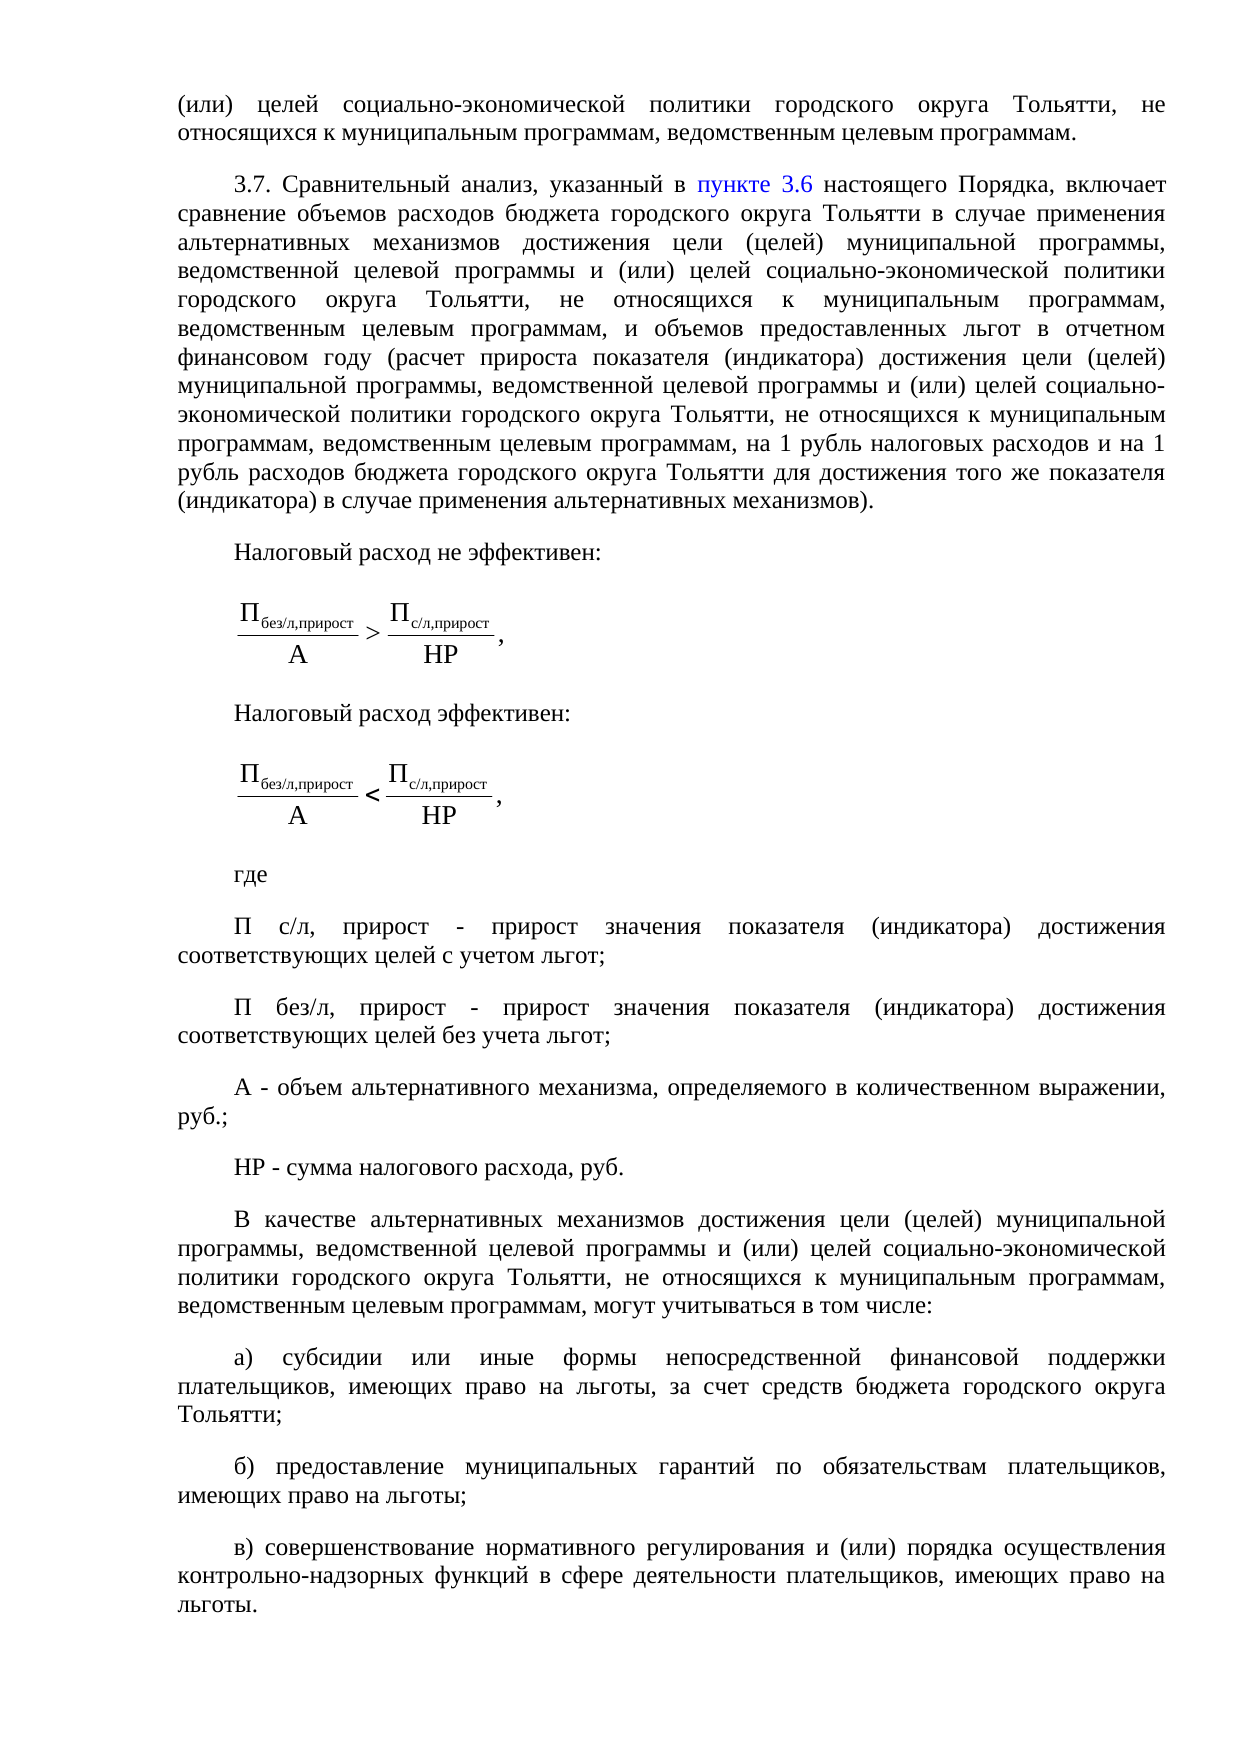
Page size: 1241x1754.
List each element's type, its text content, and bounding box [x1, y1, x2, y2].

text а) субсидии или иные формы непосредственной финансовой поддержки плательщиков, имеющих право на льготы, за счет средств бюджета городского округа Тольятти; [177, 1342, 1167, 1428]
text Налоговый расход эффективен: [177, 698, 1167, 727]
text где [177, 859, 1167, 888]
text П с/л, прирост - прирост значения показателя (индикатора) достижения соответствующих целей с учетом льгот; [177, 911, 1167, 969]
text НР - сумма налогового расхода, руб. [177, 1152, 1167, 1181]
text П без/л, прирост - прирост значения показателя (индикатора) достижения соответствующих целей без учета льгот; [177, 992, 1167, 1049]
text В качестве альтернативных механизмов достижения цели (целей) муниципальной программы, ведомственной целевой программы и (или) целей социально-экономической политики городского округа Тольятти, не относящихся к муниципальным программам, ведомственным целевым программам, могут учитываться в том числе: [177, 1204, 1167, 1319]
text Налоговый расход не эффективен: [177, 537, 1167, 566]
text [177, 89, 1167, 146]
text в) совершенствование нормативного регулирования и (или) порядка осуществления контрольно-надзорных функций в сфере деятельности плательщиков, имеющих право на льготы. [177, 1532, 1167, 1618]
text А - объем альтернативного механизма, определяемого в количественном выражении, руб.; [177, 1072, 1167, 1129]
text 3.7. Сравнительный анализ, указанный в пункте 3.6 настоящего Порядка, включает сравнение объемов расходов бюджета городского округа Тольятти в случае применения альтернативных механизмов достижения цели (целей) муниципальной программы, ведомственной целевой программы и (или) целей социально-экономической политики городского округа Тольятти, не относящихся к муниципальным программам, ведомственным целевым программам, и объемов предоставленных льгот в отчетном финансовом году (расчет прироста показателя (индикатора) достижения цели (целей) муниципальной программы, ведомственной целевой программы и (или) целей социально-экономической политики городского округа Тольятти, не относящихся к муниципальным программам, ведомственным целевым программам, на 1 рубль налоговых расходов и на 1 рубль расходов бюджета городского округа Тольятти для достижения того же показателя (индикатора) в случае применения альтернативных механизмов). [177, 169, 1167, 514]
text б) предоставление муниципальных гарантий по обязательствам плательщиков, имеющих право на льготы; [177, 1451, 1167, 1509]
